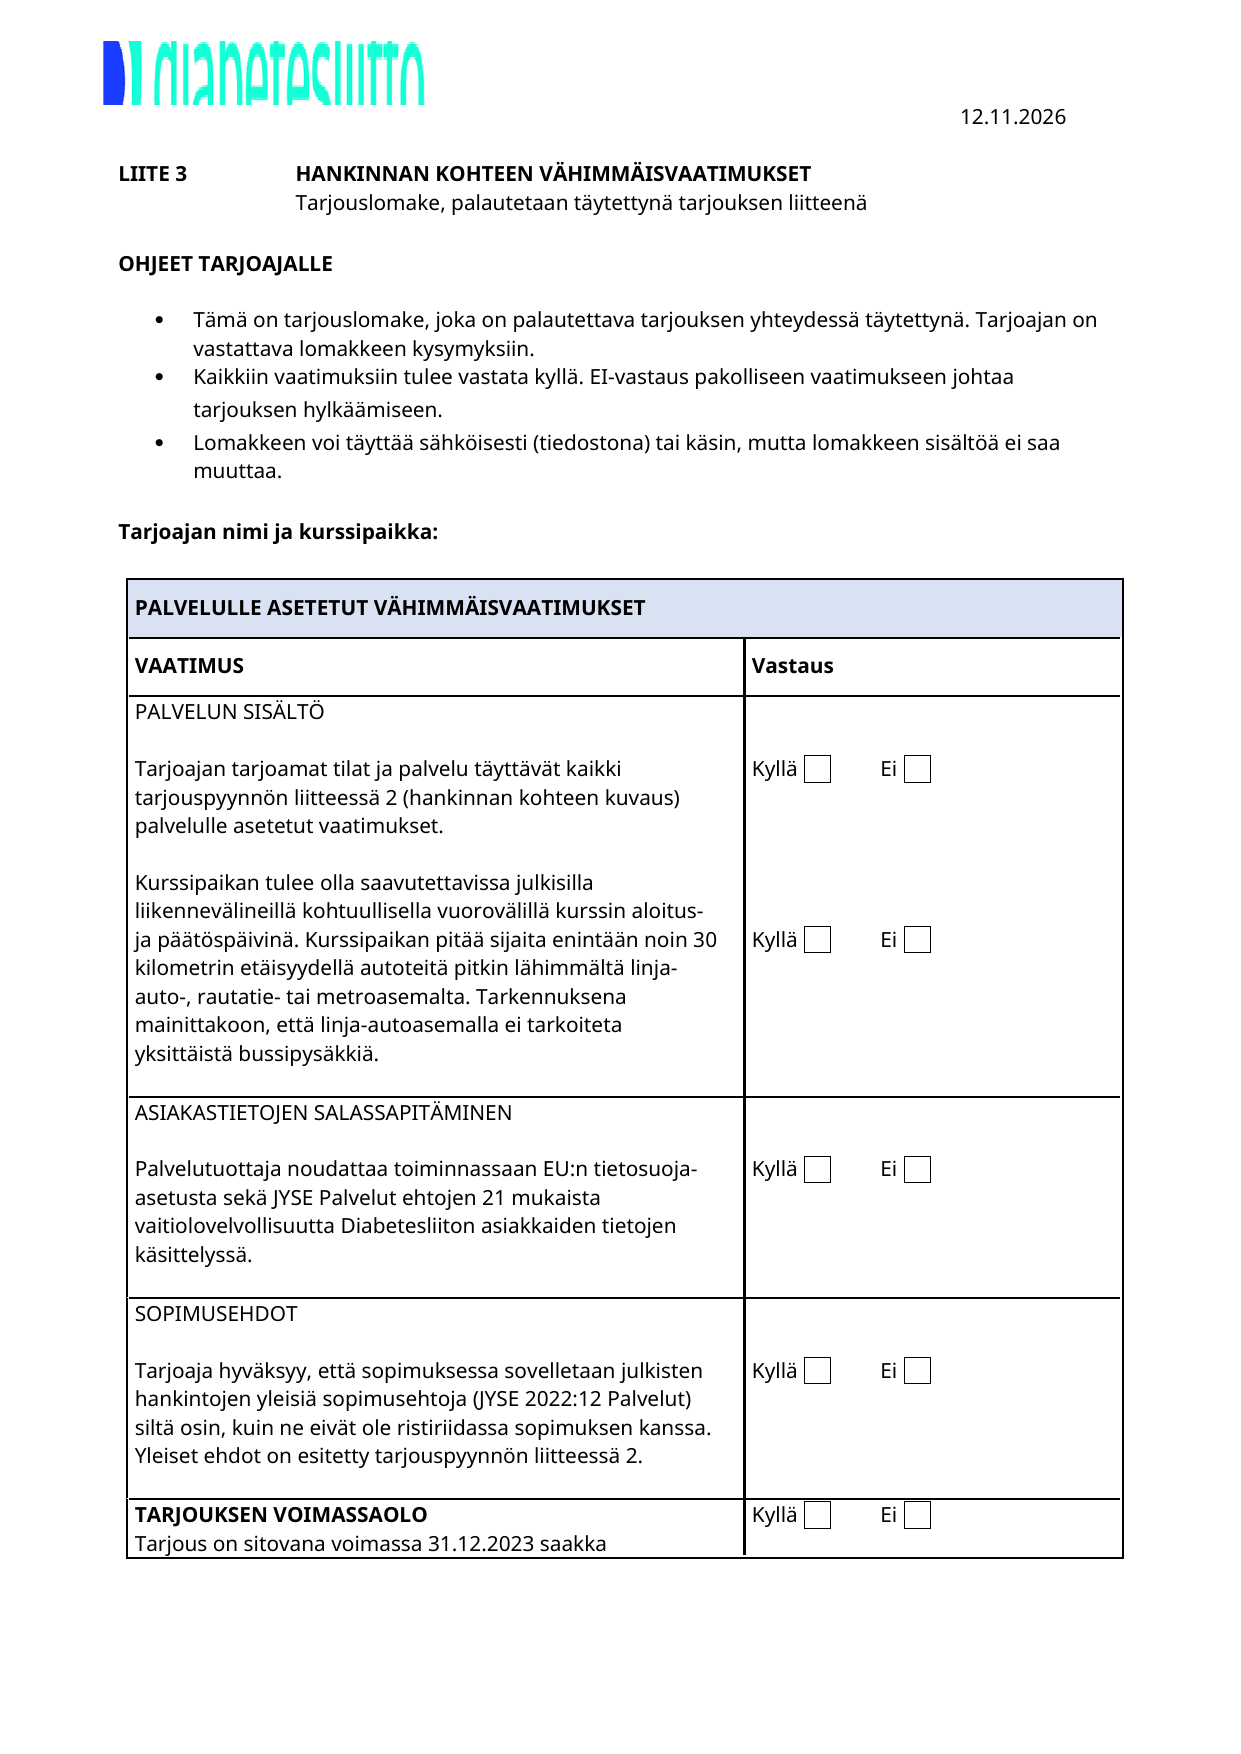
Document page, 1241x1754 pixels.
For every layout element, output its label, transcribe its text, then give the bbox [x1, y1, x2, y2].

picture [103, 41, 463, 105]
table_cell Kyllä Ei [746, 1297, 1122, 1498]
table_cell PALVELUN SISÄLTÖ Tarjoajan tarjoamat tilat ja palvelu täyttävät kaikki tarjouspyynnön liitteessä 2 (hankinnan kohteen kuvaus) palvelulle asetetut vaatimukset. Kurssipaikan tulee olla saavutettavissa julkisilla liikennevälineillä kohtuullisella vuorovälillä kurssin aloitus- ja päätöspäivinä. Kurssipaikan pitää sijaita enintään noin 30 kilometrin etäisyydellä autoteitä pitkin lähimmältä linja-auto-, rautatie- tai metroasemalta. Tarkennuksena mainittakoon, että linja-autoasemalla ei tarkoiteta yksittäistä bussipysäkkiä. [128, 697, 743, 1096]
list Kaikkiin vaatimuksiin tulee vastata kyllä. EI-vastaus pakolliseen vaatimukseen johtaa tarjouksen hylkäämiseen. [156, 362, 1107, 423]
text Tarjoajan nimi ja kurssipaikka: [118, 517, 1107, 546]
title Tarjouslomake, palautetaan täytettynä tarjouksen liitteenä [118, 188, 1107, 216]
list Tämä on tarjouslomake, joka on palautettava tarjouksen yhteydessä täytettynä. Tarjoajan on vastattava lomakkeen kysymyksiin. [156, 306, 1107, 362]
table_cell SOPIMUSEHDOT Tarjoaja hyväksyy, että sopimuksessa sovelletaan julkisten hankintojen yleisiä sopimusehtoja (JYSE 2022:12 Palvelut) siltä osin, kuin ne eivät ole ristiriidassa sopimuksen kanssa. Yleiset ehdot on esitetty tarjouspyynnön liitteessä 2. [128, 1299, 743, 1498]
table_cell Vastaus [746, 637, 1122, 695]
table_cell ASIAKASTIETOJEN SALASSAPITÄMINEN Palvelutuottaja noudattaa toiminnassaan EU:n tietosuoja-asetusta sekä JYSE Palvelut ehtojen 21 mukaista vaitiolovelvollisuutta Diabetesliiton asiakkaiden tietojen käsittelyssä. [128, 1097, 743, 1297]
table_cell TARJOUKSEN VOIMASSAOLO Tarjous on sitovana voimassa 31.12.2023 saakka [128, 1500, 744, 1557]
table_cell Kyllä Ei Kyllä Ei [746, 695, 1122, 1096]
table_cell Kyllä Ei [744, 1498, 1122, 1557]
subtitle LIITE 3 Hankinnan kohteen vähimmäisvaatimukset [118, 159, 1107, 188]
table_cell VAATIMUS [128, 638, 743, 695]
table_cell Kyllä Ei [746, 1096, 1122, 1297]
subtitle ohjeet TARJOAJALLE [118, 249, 1107, 277]
table_header palvelulle asetetut VÄHIMMÄISVAATIMUKSET [128, 580, 1122, 637]
list Lomakkeen voi täyttää sähköisesti (tiedostona) tai käsin, mutta lomakkeen sisältöä ei saa muuttaa. [156, 428, 1107, 484]
